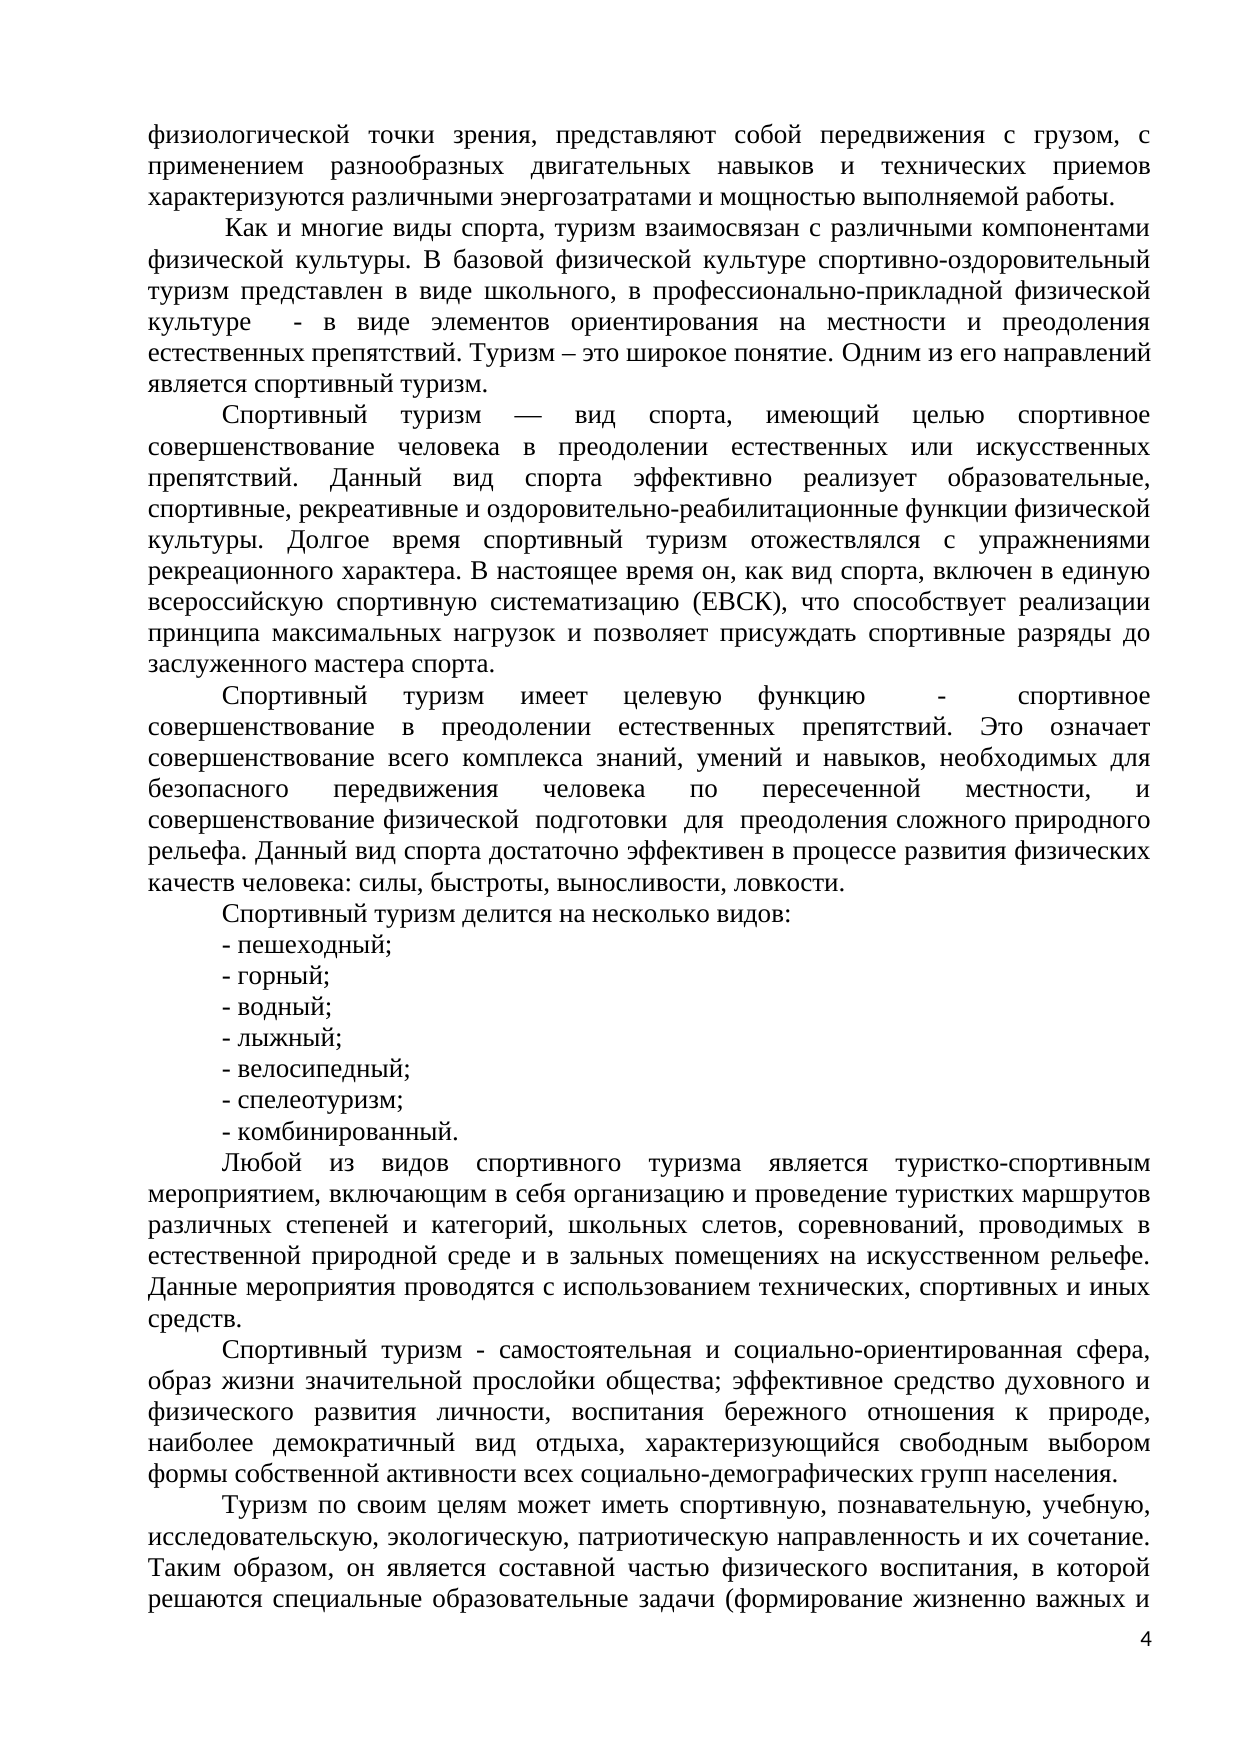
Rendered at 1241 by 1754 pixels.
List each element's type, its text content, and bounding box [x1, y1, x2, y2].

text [148, 1488, 1152, 1613]
text Любой из видов спортивного туризма является туристко-спортивным мероприятием, включающим в себя организацию и проведение туристких маршрутов различных степеней и категорий, школьных слетов, соревнований, проводимых в естественной природной среде и в зальных помещениях на искусственном рельефе. Данные мероприятия проводятся с использованием технических, спортивных и иных средств. [148, 1146, 1152, 1333]
text - велосипедный; [148, 1052, 1152, 1084]
text - пешеходный; [148, 928, 1152, 959]
text Спортивный туризм — вид спорта, имеющий целью спортивное совершенствование человека в преодолении естественных или искусственных препятствий. Данный вид спорта эффективно реализует образовательные, спортивные, рекреативные и оздоровительно-реабилитационные функции физической культуры. Долгое время спортивный туризм отожествлялся с упражнениями рекреационного характера. В настоящее время он, как вид спорта, включен в единую всероссийскую спортивную систематизацию (ЕВСК), что способствует реализации принципа максимальных нагрузок и позволяет присуждать спортивные разряды до заслуженного мастера спорта. [148, 398, 1152, 679]
text - горный; [148, 959, 1152, 990]
text - комбинированный. [148, 1115, 1152, 1146]
text Спортивный туризм - самостоятельная и социально-ориентированная сфера, образ жизни значительной прослойки общества; эффективное средство духовного и физического развития личности, воспитания бережного отношения к природе, наиболее демократичный вид отдыха, характеризующийся свободным выбором формы собственной активности всех социально-демографических групп населения. [148, 1333, 1152, 1488]
text - спелеотуризм; [148, 1084, 1152, 1115]
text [148, 118, 1152, 212]
text - водный; [148, 990, 1152, 1021]
text Спортивный туризм делится на несколько видов: [148, 897, 1152, 928]
text Как и многие виды спорта, туризм взаимосвязан с различными компонентами физической культуры. В базовой физической культуре спортивно-оздоровительный туризм представлен в виде школьного, в профессионально-прикладной физической культуре - в виде элементов ориентирования на местности и преодоления естественных препятствий. Туризм – это широкое понятие. Одним из его направлений является спортивный туризм. [148, 212, 1152, 398]
text - лыжный; [148, 1021, 1152, 1052]
text Спортивный туризм имеет целевую функцию - спортивное совершенствование в преодолении естественных препятствий. Это означает совершенствование всего комплекса знаний, умений и навыков, необходимых для безопасного передвижения человека по пересеченной местности, и совершенствование физической подготовки для преодоления сложного природного рельефа. Данный вид спорта достаточно эффективен в процессе развития физических качеств человека: силы, быстроты, выносливости, ловкости. [148, 679, 1152, 897]
